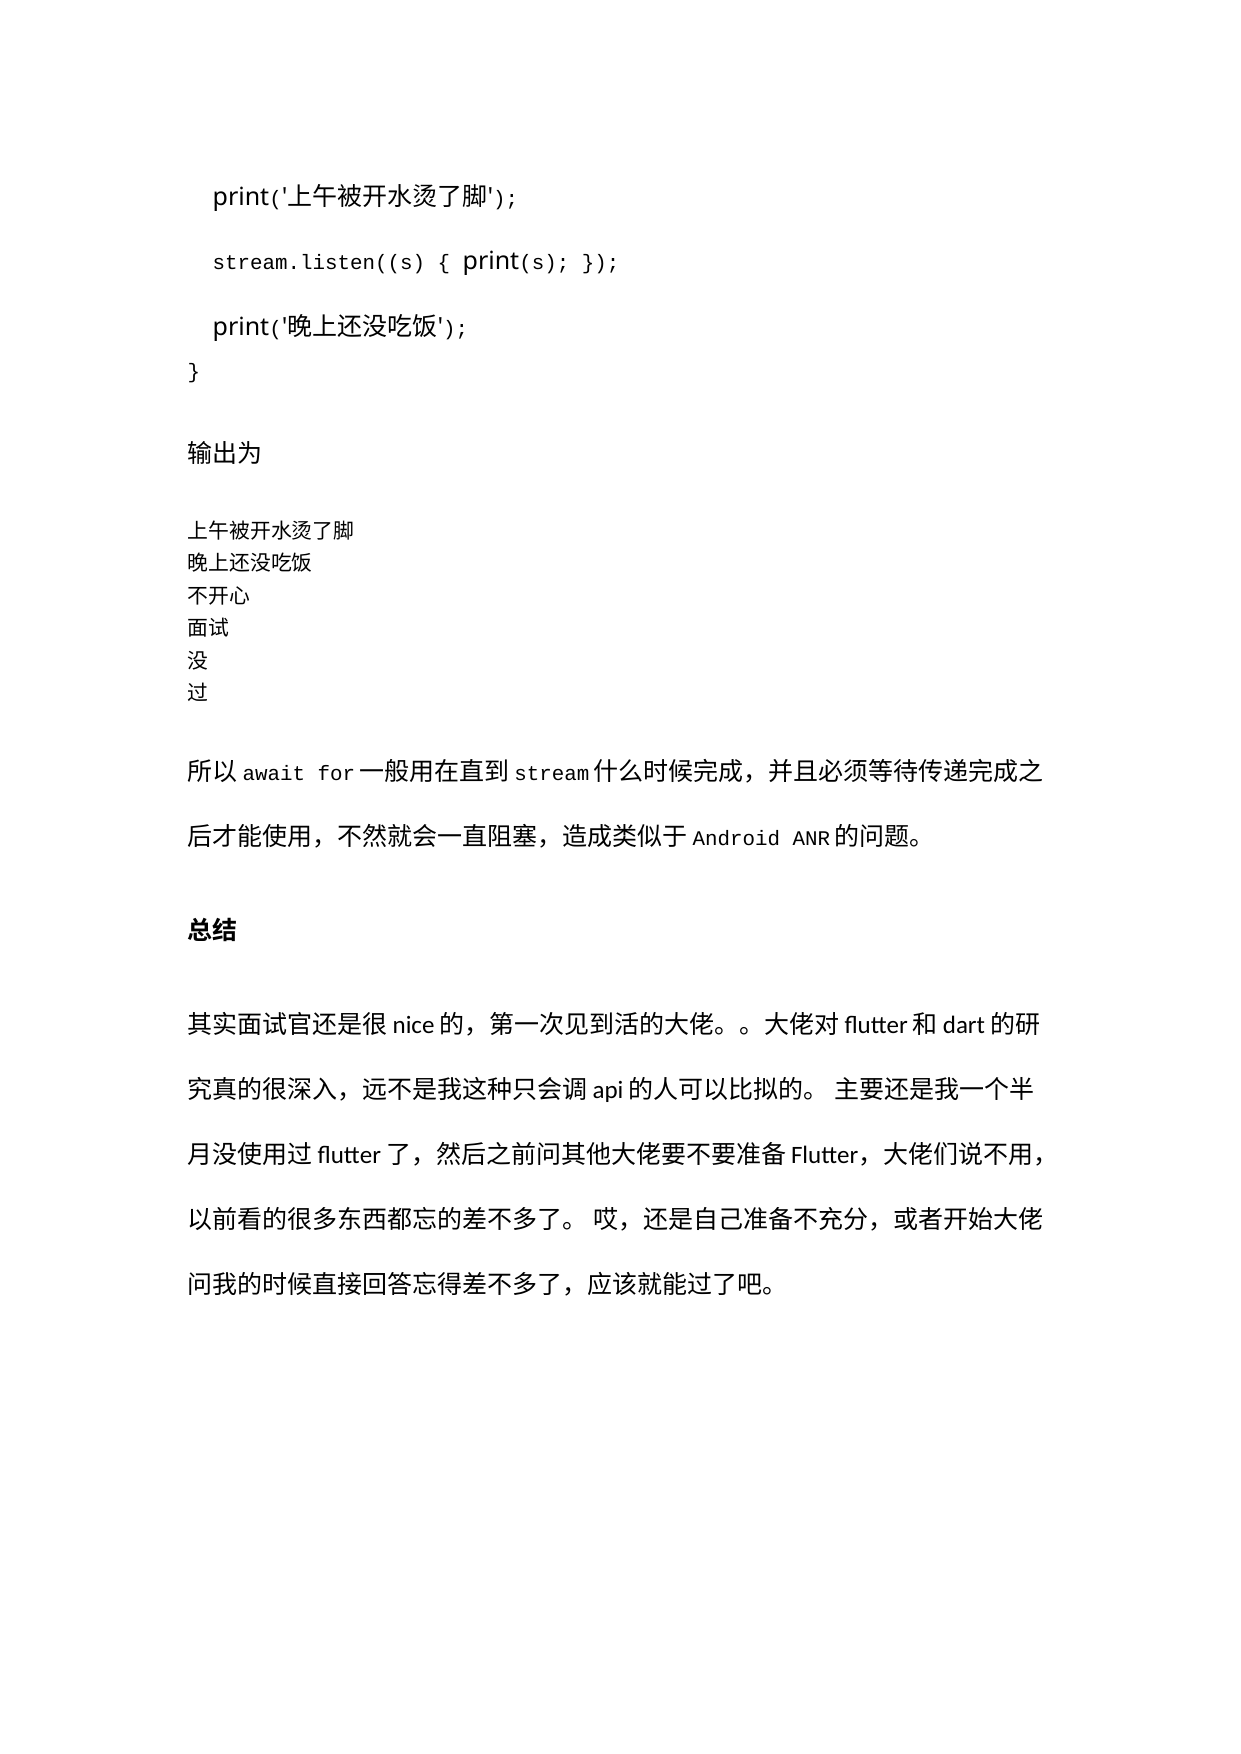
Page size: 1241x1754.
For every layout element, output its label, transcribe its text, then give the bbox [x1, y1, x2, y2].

text 没 [187, 643, 1053, 675]
text 所以await for一般用在直到stream什么时候完成，并且必须等待传递完成之后才能使用，不然就会一直阻塞，造成类似于Android ANR的问题。 [187, 737, 1053, 867]
text 过 [187, 675, 1053, 708]
text print('上午被开水烫了脚'); [187, 162, 1053, 227]
text } [187, 357, 1053, 389]
text stream.listen((s) { print(s); }); [187, 227, 1053, 292]
text 不开心 [187, 578, 1053, 610]
text print('晚上还没吃饭'); [187, 292, 1053, 357]
subtitle 总结 [187, 896, 1053, 961]
text 晚上还没吃饭 [187, 545, 1053, 578]
text 输出为 [187, 419, 1053, 484]
text 上午被开水烫了脚 [187, 513, 1053, 545]
text 面试 [187, 610, 1053, 643]
text 其实面试官还是很nice的，第一次见到活的大佬。。大佬对flutter和dart的研究真的很深入，远不是我这种只会调api的人可以比拟的。 主要还是我一个半月没使用过flutter了，然后之前问其他大佬要不要准备Flutter，大佬们说不用，以前看的很多东西都忘的差不多了。 哎，还是自己准备不充分，或者开始大佬问我的时候直接回答忘得差不多了，应该就能过了吧。 [187, 990, 1053, 1315]
